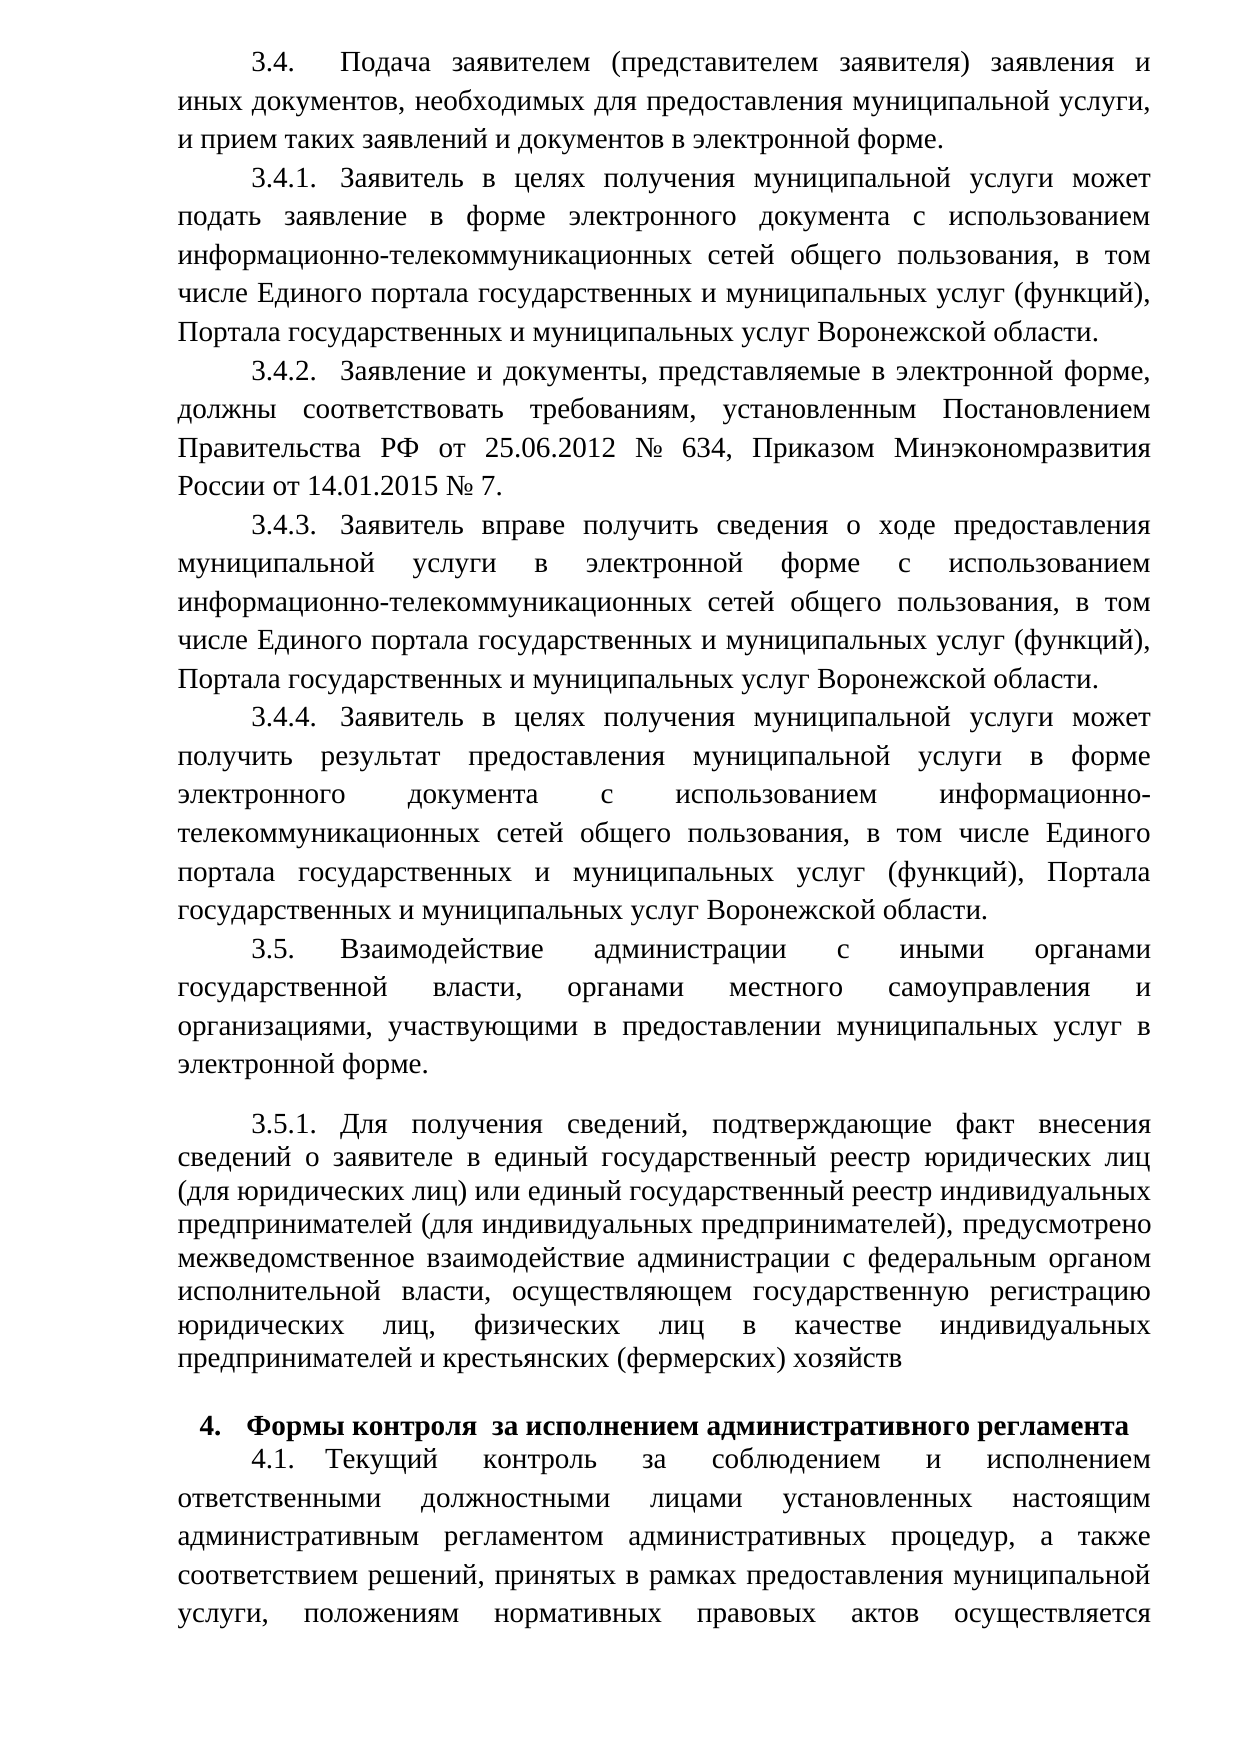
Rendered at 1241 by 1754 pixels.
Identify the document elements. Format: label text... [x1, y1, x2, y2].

list Заявитель в целях получения муниципальной услуги может подать заявление в форме электронного документа с использованием информационно-телекоммуникационных сетей общего пользования, в том числе Единого портала государственных и муниципальных услуг (функций), Портала государственных и муниципальных услуг Воронежской области. [177, 160, 1152, 348]
list Заявитель в целях получения муниципальной услуги может получить результат предоставления муниципальной услуги в форме электронного документа с использованием информационно-телекоммуникационных сетей общего пользования, в том числе Единого портала государственных и муниципальных услуг (функций), Портала государственных и муниципальных услуг Воронежской области. [177, 699, 1152, 926]
list Взаимодействие администрации с иными органами государственной власти, органами местного самоуправления и организациями, участвующими в предоставлении муниципальных услуг в электронной форме. [177, 931, 1152, 1080]
list Формы контроля за исполнением административного регламента [177, 1408, 1152, 1441]
list Подача заявителем (представителем заявителя) заявления и иных документов, необходимых для предоставления муниципальной услуги, и прием таких заявлений и документов в электронной форме. [177, 44, 1152, 155]
list Заявитель вправе получить сведения о ходе предоставления муниципальной услуги в электронной форме с использованием информационно-телекоммуникационных сетей общего пользования, в том числе Единого портала государственных и муниципальных услуг (функций), Портала государственных и муниципальных услуг Воронежской области. [177, 507, 1152, 694]
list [177, 1441, 1152, 1629]
list Заявление и документы, представляемые в электронной форме, должны соответствовать требованиям, установленным Постановлением Правительства РФ от 25.06.2012 № 634, Приказом Минэкономразвития России от 14.01.2015 № 7. [177, 353, 1152, 502]
list Для получения сведений, подтверждающие факт внесения сведений о заявителе в единый государственный реестр юридических лиц (для юридических лиц) или единый государственный реестр индивидуальных предпринимателей (для индивидуальных предпринимателей), предусмотрено межведомственное взаимодействие администрации с федеральным органом исполнительной власти, осуществляющем государственную регистрацию юридических лиц, физических лиц в качестве индивидуальных предпринимателей и крестьянских (фермерских) хозяйств [177, 1106, 1152, 1374]
